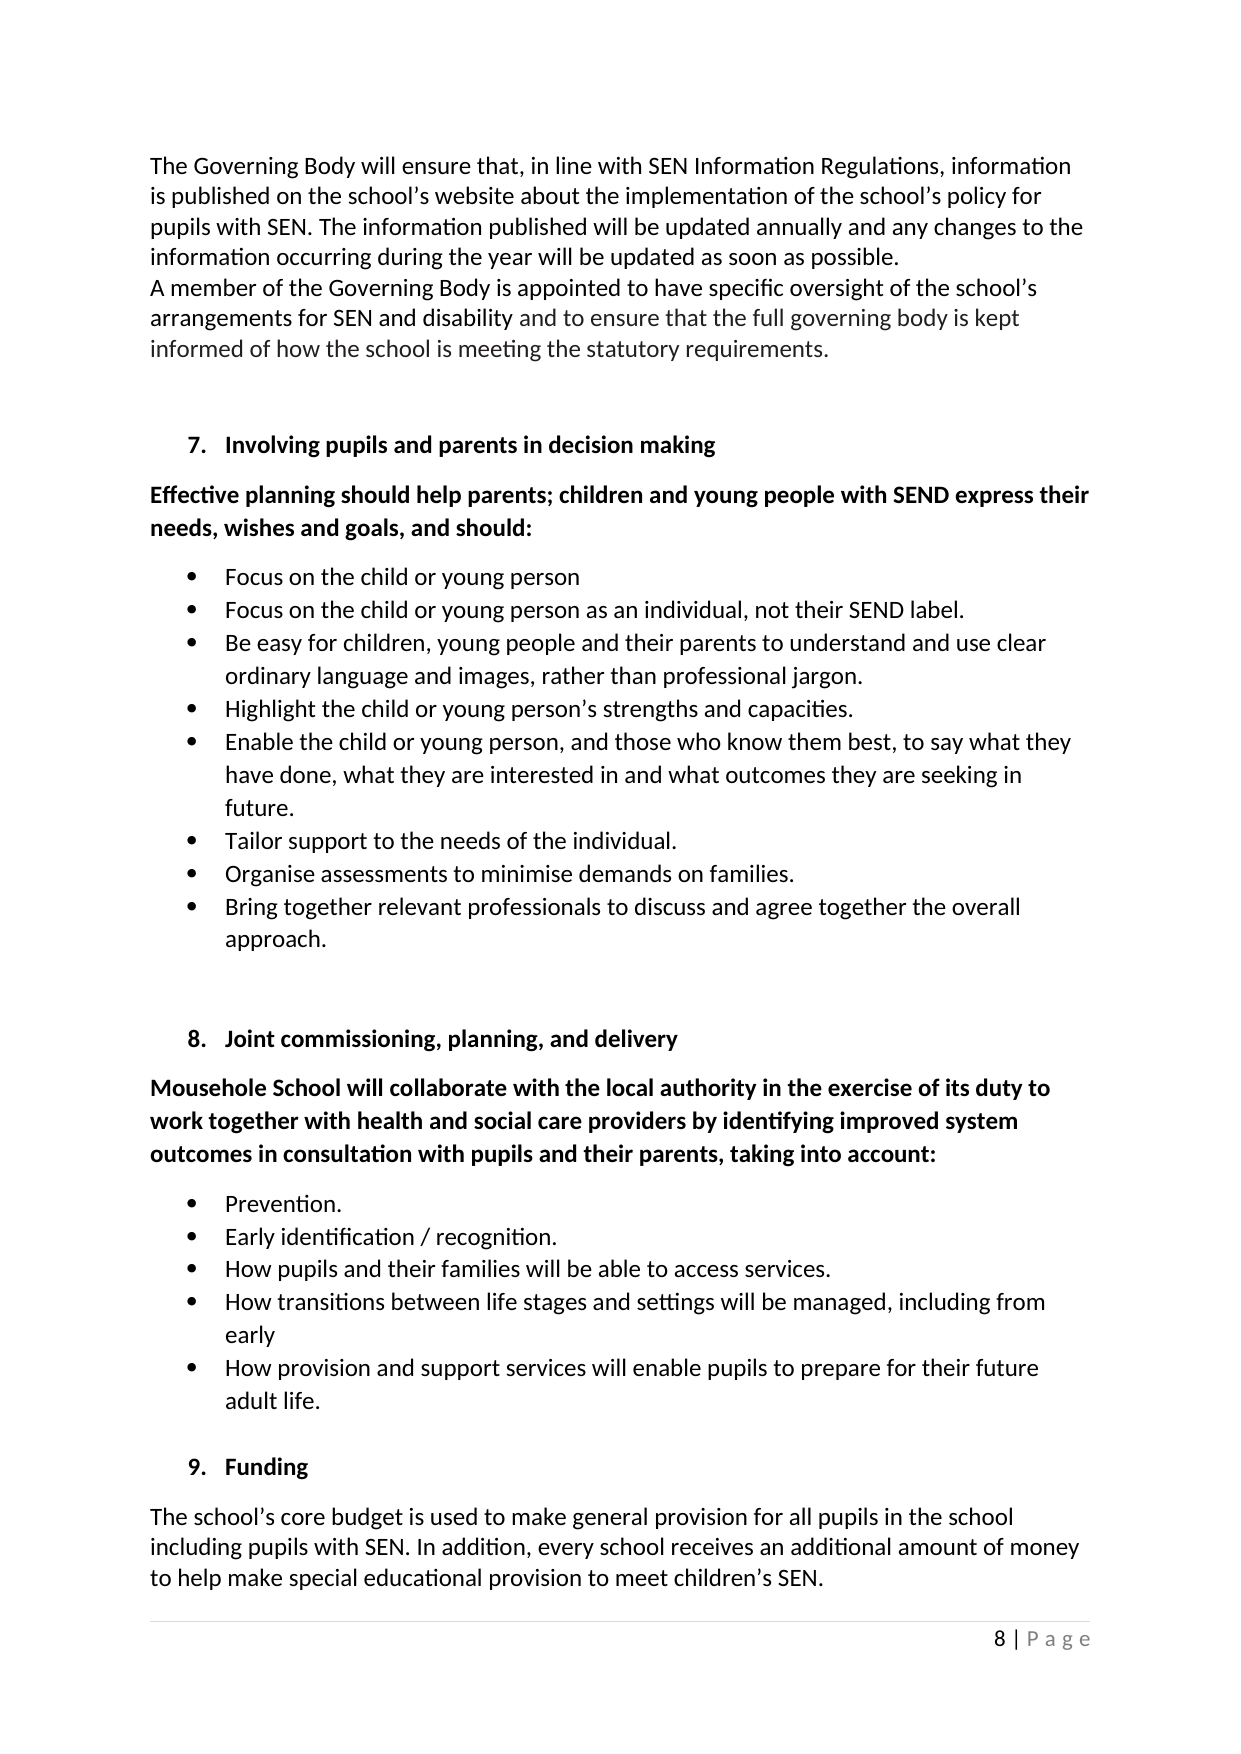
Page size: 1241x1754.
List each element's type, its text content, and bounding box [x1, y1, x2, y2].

list Tailor support to the needs of the individual. [187, 825, 1090, 855]
text The school’s core budget is used to make general provision for all pupils in the school including pupils with SEN. In addition, every school receives an additional amount of money to help make special educational provision to meet children’s SEN. [150, 1501, 1090, 1592]
list Funding [187, 1451, 1090, 1482]
list Involving pupils and parents in decision making [187, 429, 1090, 460]
list Joint commissioning, planning, and delivery [187, 1023, 1090, 1053]
list Early identification / recognition. [187, 1221, 1090, 1251]
list Enable the child or young person, and those who know them best, to say what they have done, what they are interested in and what outcomes they are seeking in future. [187, 726, 1090, 822]
list Bring together relevant professionals to discuss and agree together the overall approach. [187, 891, 1090, 954]
text The Governing Body will ensure that, in line with SEN Information Regulations, information is published on the school’s website about the implementation of the school’s policy for pupils with SEN. The information published will be updated annually and any changes to the information occurring during the year will be updated as soon as possible. [150, 150, 1090, 272]
text Mousehole School will collaborate with the local authority in the exercise of its duty to work together with health and social care providers by identifying improved system outcomes in consultation with pupils and their parents, taking into account: [150, 1072, 1090, 1169]
list How transitions between life stages and settings will be managed, including from early [187, 1287, 1090, 1350]
list Organise assessments to minimise demands on families. [187, 858, 1090, 888]
text Effective planning should help parents; children and young people with SEND express their needs, wishes and goals, and should: [150, 479, 1090, 542]
list Prevention. [187, 1188, 1090, 1218]
list Focus on the child or young person [187, 562, 1090, 592]
text A member of the Governing Body is appointed to have specific oversight of the school’s arrangements for SEN and disability and to ensure that the full governing body is kept informed of how the school is meeting the statutory requirements. [150, 272, 1090, 364]
list Be easy for children, young people and their parents to understand and use clear ordinary language and images, rather than professional jargon. [187, 627, 1090, 691]
list Focus on the child or young person as an individual, not their SEND label. [187, 594, 1090, 625]
list Highlight the child or young person’s strengths and capacities. [187, 693, 1090, 724]
list How pupils and their families will be able to access services. [187, 1254, 1090, 1284]
list How provision and support services will enable pupils to prepare for their future adult life. [187, 1352, 1090, 1416]
